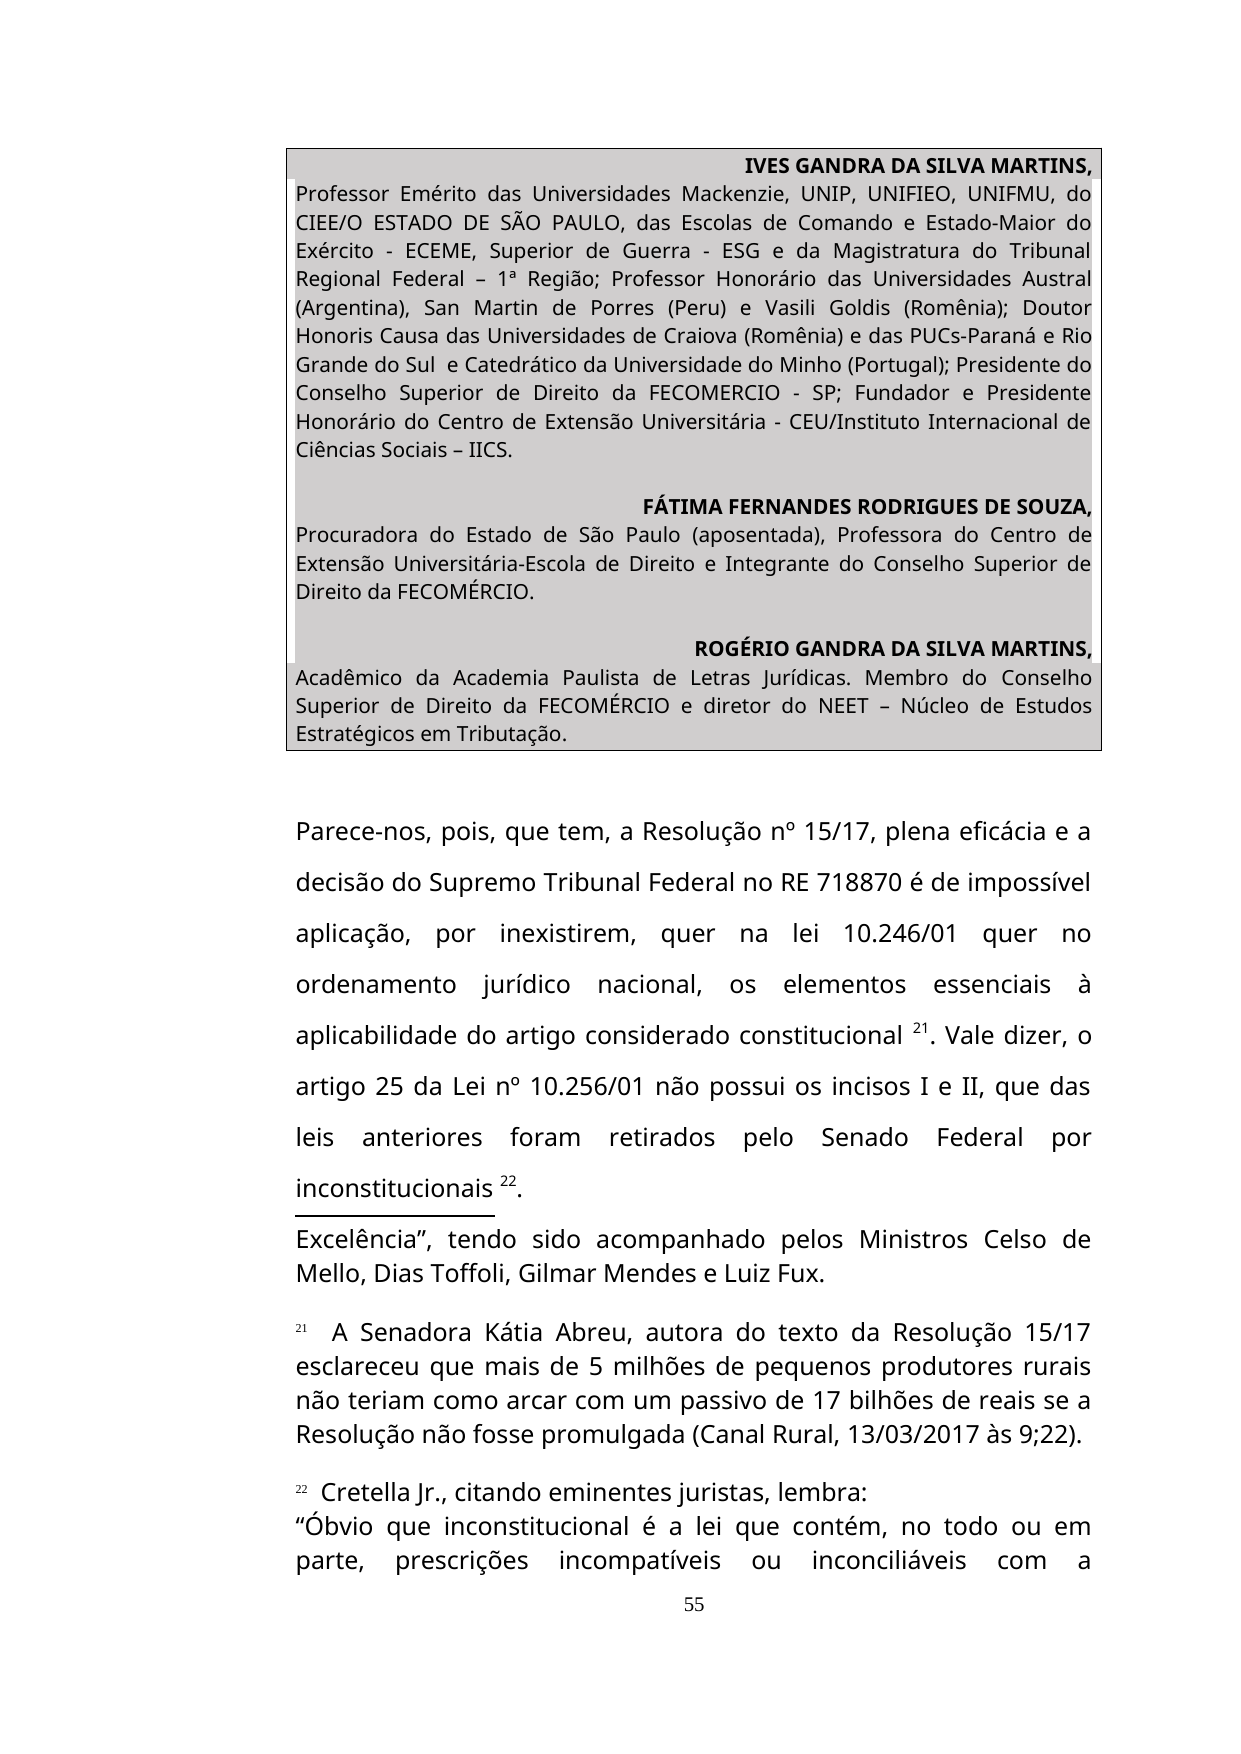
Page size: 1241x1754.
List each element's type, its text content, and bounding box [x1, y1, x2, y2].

text Parece-nos, pois, que tem, a Resolução nº 15/17, plena eficácia e a decisão do Supremo Tribunal Federal no RE 718870 é de impossível aplicação, por inexistirem, quer na lei 10.246/01 quer no ordenamento jurídico nacional, os elementos essenciais à aplicabilidade do artigo considerado constitucional . Vale dizer, o artigo 25 da Lei nº 10.256/01 não possui os incisos I e II, que das leis anteriores foram retirados pelo Senado Federal por inconstitucionais . [295, 814, 1092, 1205]
